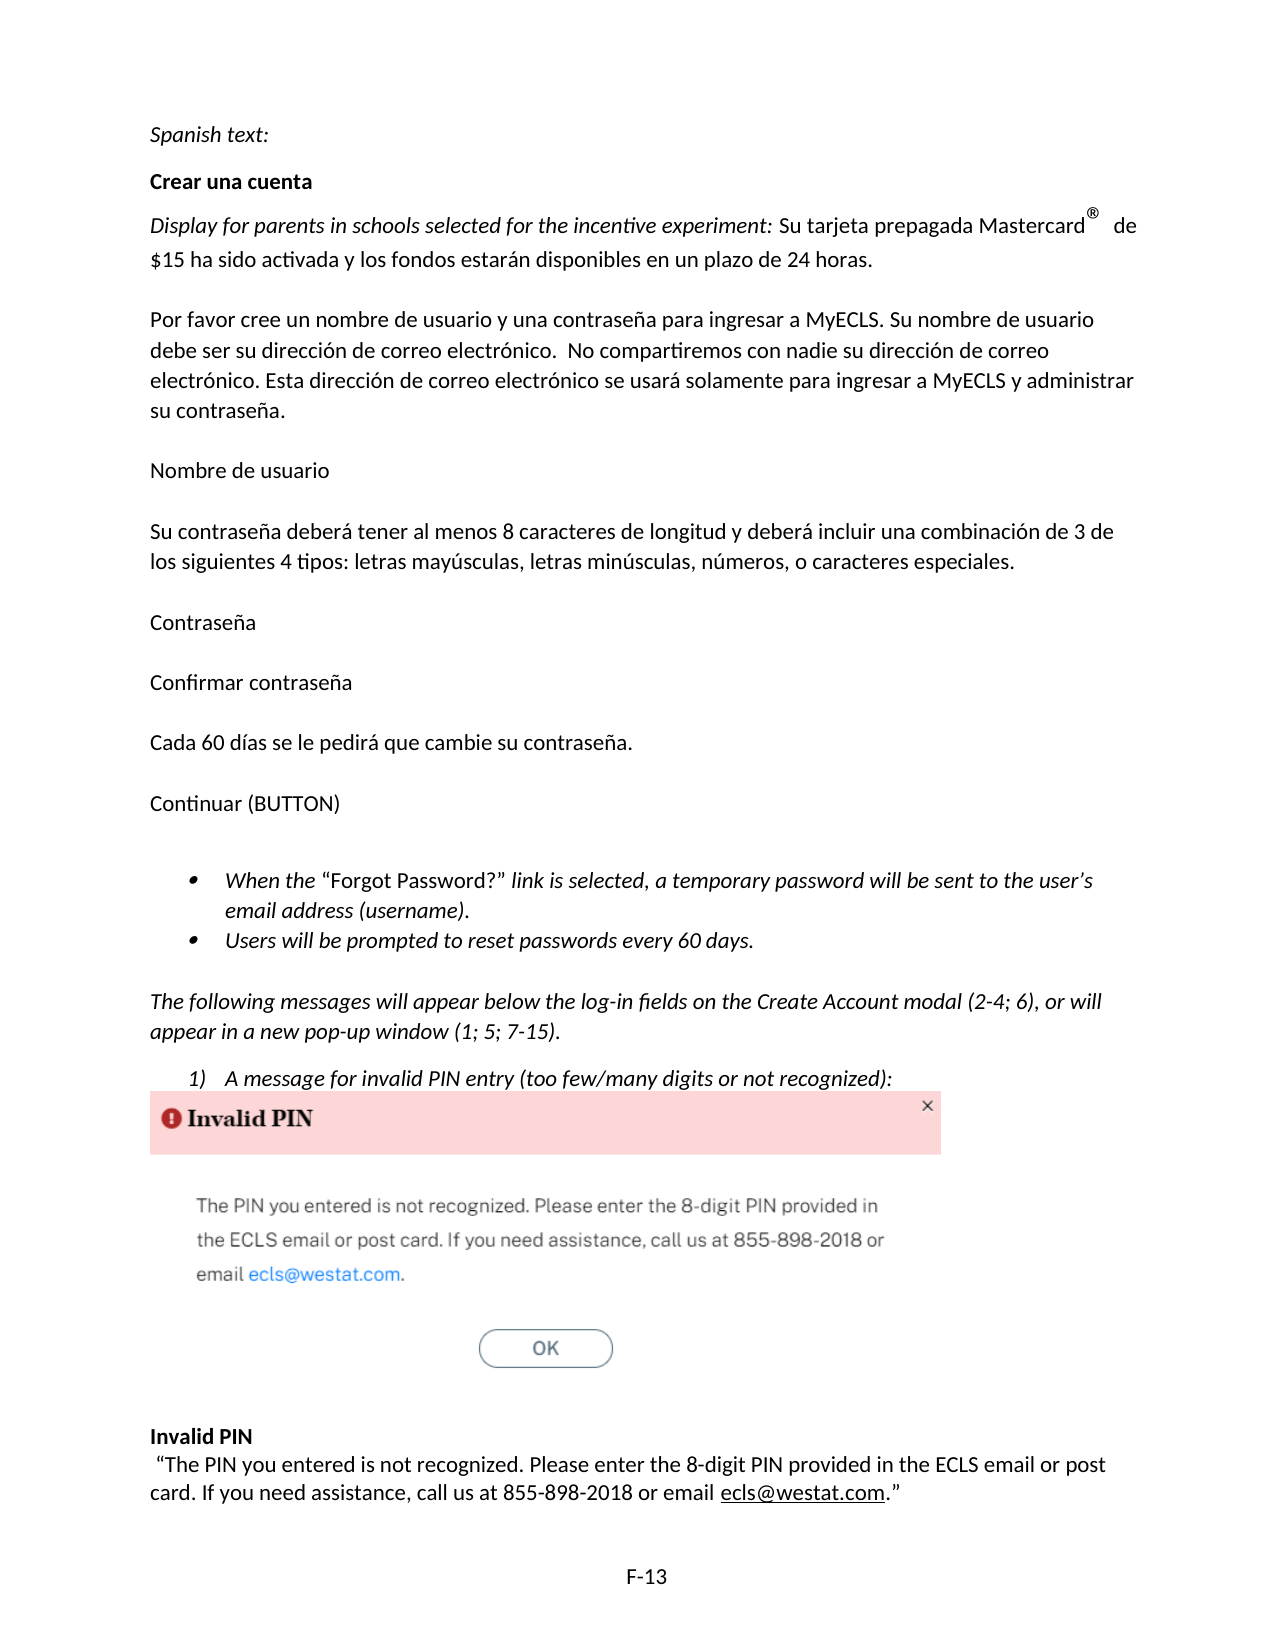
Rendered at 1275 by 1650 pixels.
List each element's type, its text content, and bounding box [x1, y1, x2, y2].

text Continuar (BUTTON) [150, 789, 1143, 817]
text Spanish text: [150, 120, 1143, 148]
text “The PIN you entered is not recognized. Please enter the 8-digit PIN provided in the ECLS email or post card. If you need assistance, call us at 855-898-2018 or email ecls@westat.com.” [150, 1450, 1143, 1506]
text Crear una cuenta [150, 167, 1143, 195]
text Su contraseña deberá tener al menos 8 caracteres de longitud y deberá incluir una combinación de 3 de los siguientes 4 tipos: letras mayúsculas, letras minúsculas, números, o caracteres especiales. [150, 517, 1143, 575]
text The following messages will appear below the log-in fields on the Create Account modal (2-4; 6), or will appear in a new pop-up window (1; 5; 7-15). [150, 987, 1143, 1045]
list When the “Forgot Password?” link is selected, a temporary password will be sent to the user’s email address (username). [187, 866, 1143, 924]
text Nombre de usuario [150, 457, 1143, 484]
text Contraseña [150, 608, 1143, 636]
text Invalid PIN [150, 1422, 1143, 1450]
list Users will be prompted to reset passwords every 60 days. [187, 926, 1143, 954]
picture [150, 1091, 941, 1394]
text Confirmar contraseña [150, 668, 1143, 696]
text Por favor cree un nombre de usuario y una contraseña para ingresar a MyECLS. Su nombre de usuario debe ser su dirección de correo electrónico. No compartiremos con nadie su dirección de correo electrónico. Esta dirección de correo electrónico se usará solamente para ingresar a MyECLS y administrar su contraseña. [150, 306, 1143, 424]
list A message for invalid PIN entry (too few/many digits or not recognized): [187, 1064, 1143, 1092]
text Cada 60 días se le pedirá que cambie su contraseña. [150, 728, 1143, 756]
text Display for parents in schools selected for the incentive experiment: Su tarjeta prepagada Mastercard® de $15 ha sido activada y los fondos estarán disponibles en un plazo de 24 horas. [150, 197, 1143, 273]
